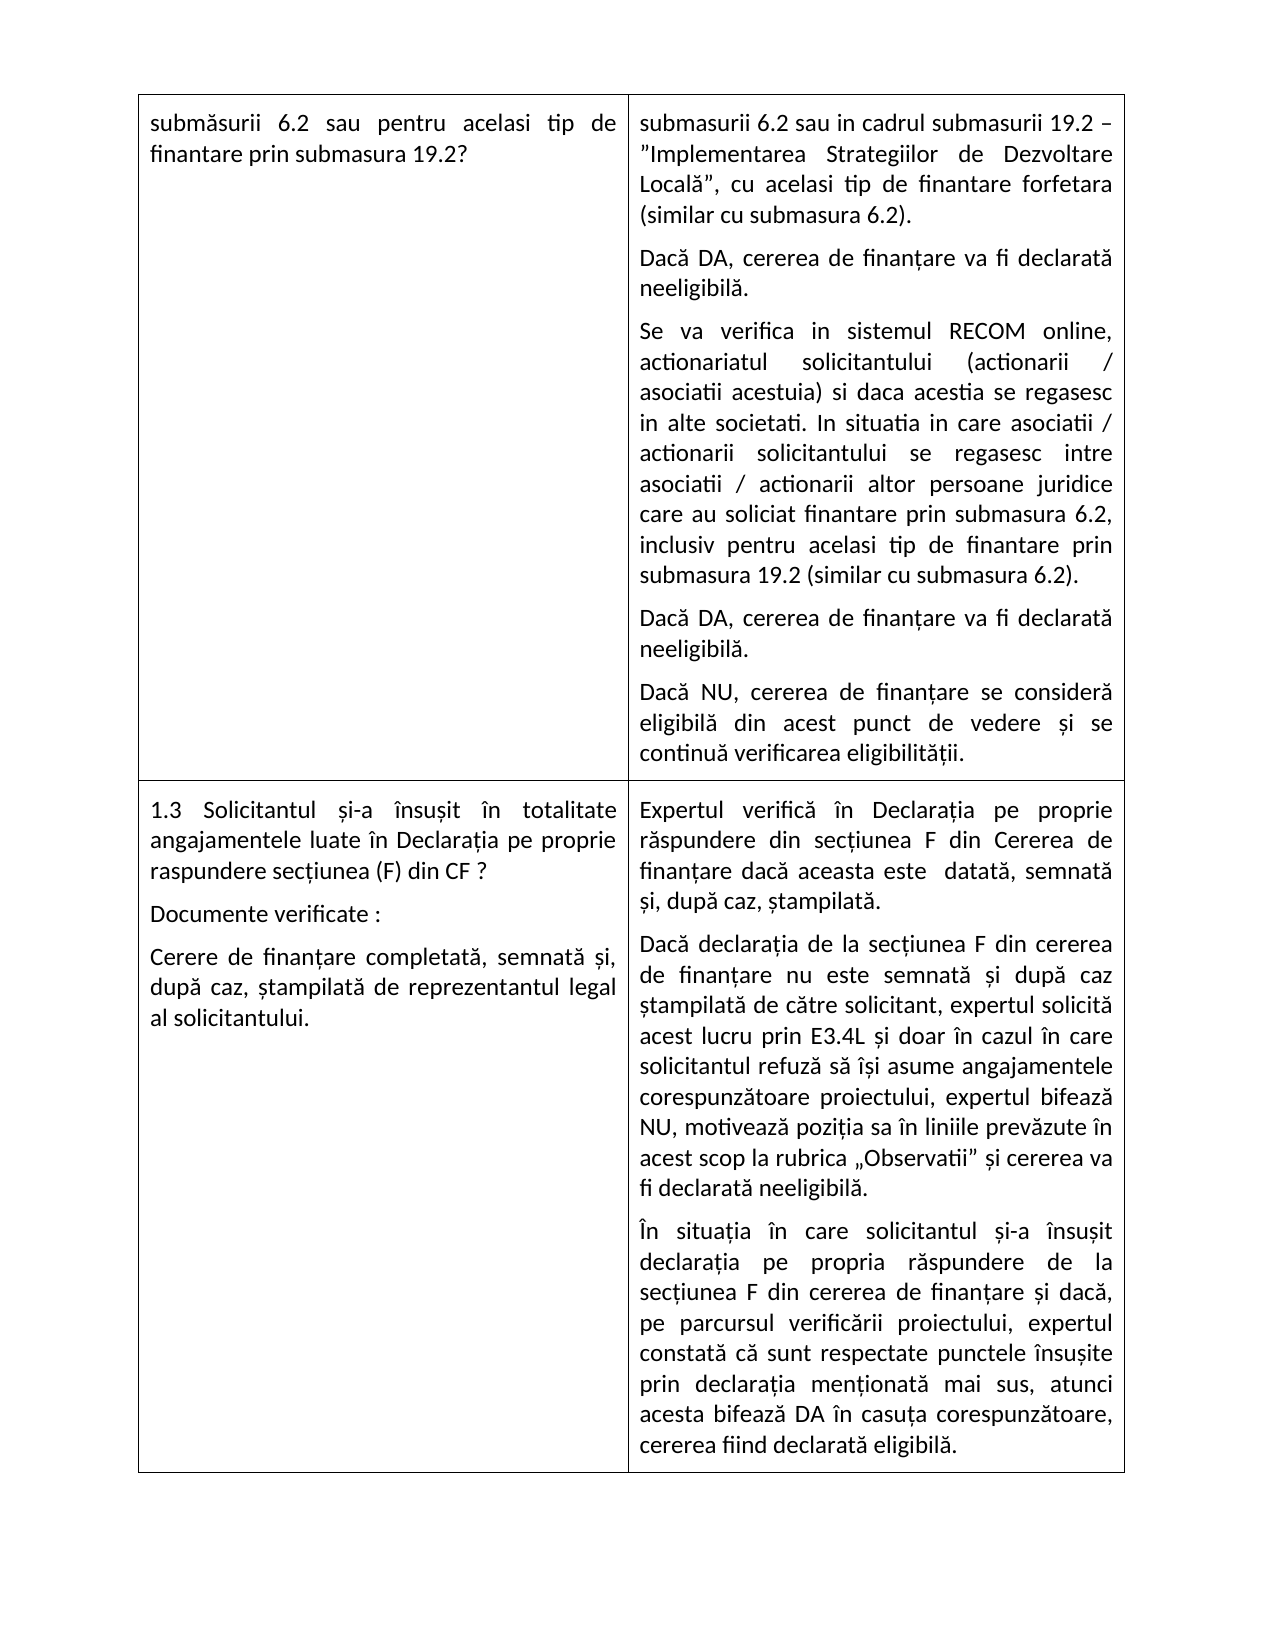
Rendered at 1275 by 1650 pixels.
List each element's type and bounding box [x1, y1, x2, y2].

table_cell [629, 781, 1124, 1472]
table_cell [139, 95, 628, 780]
table_cell [629, 95, 1124, 780]
table_cell [139, 781, 628, 1472]
